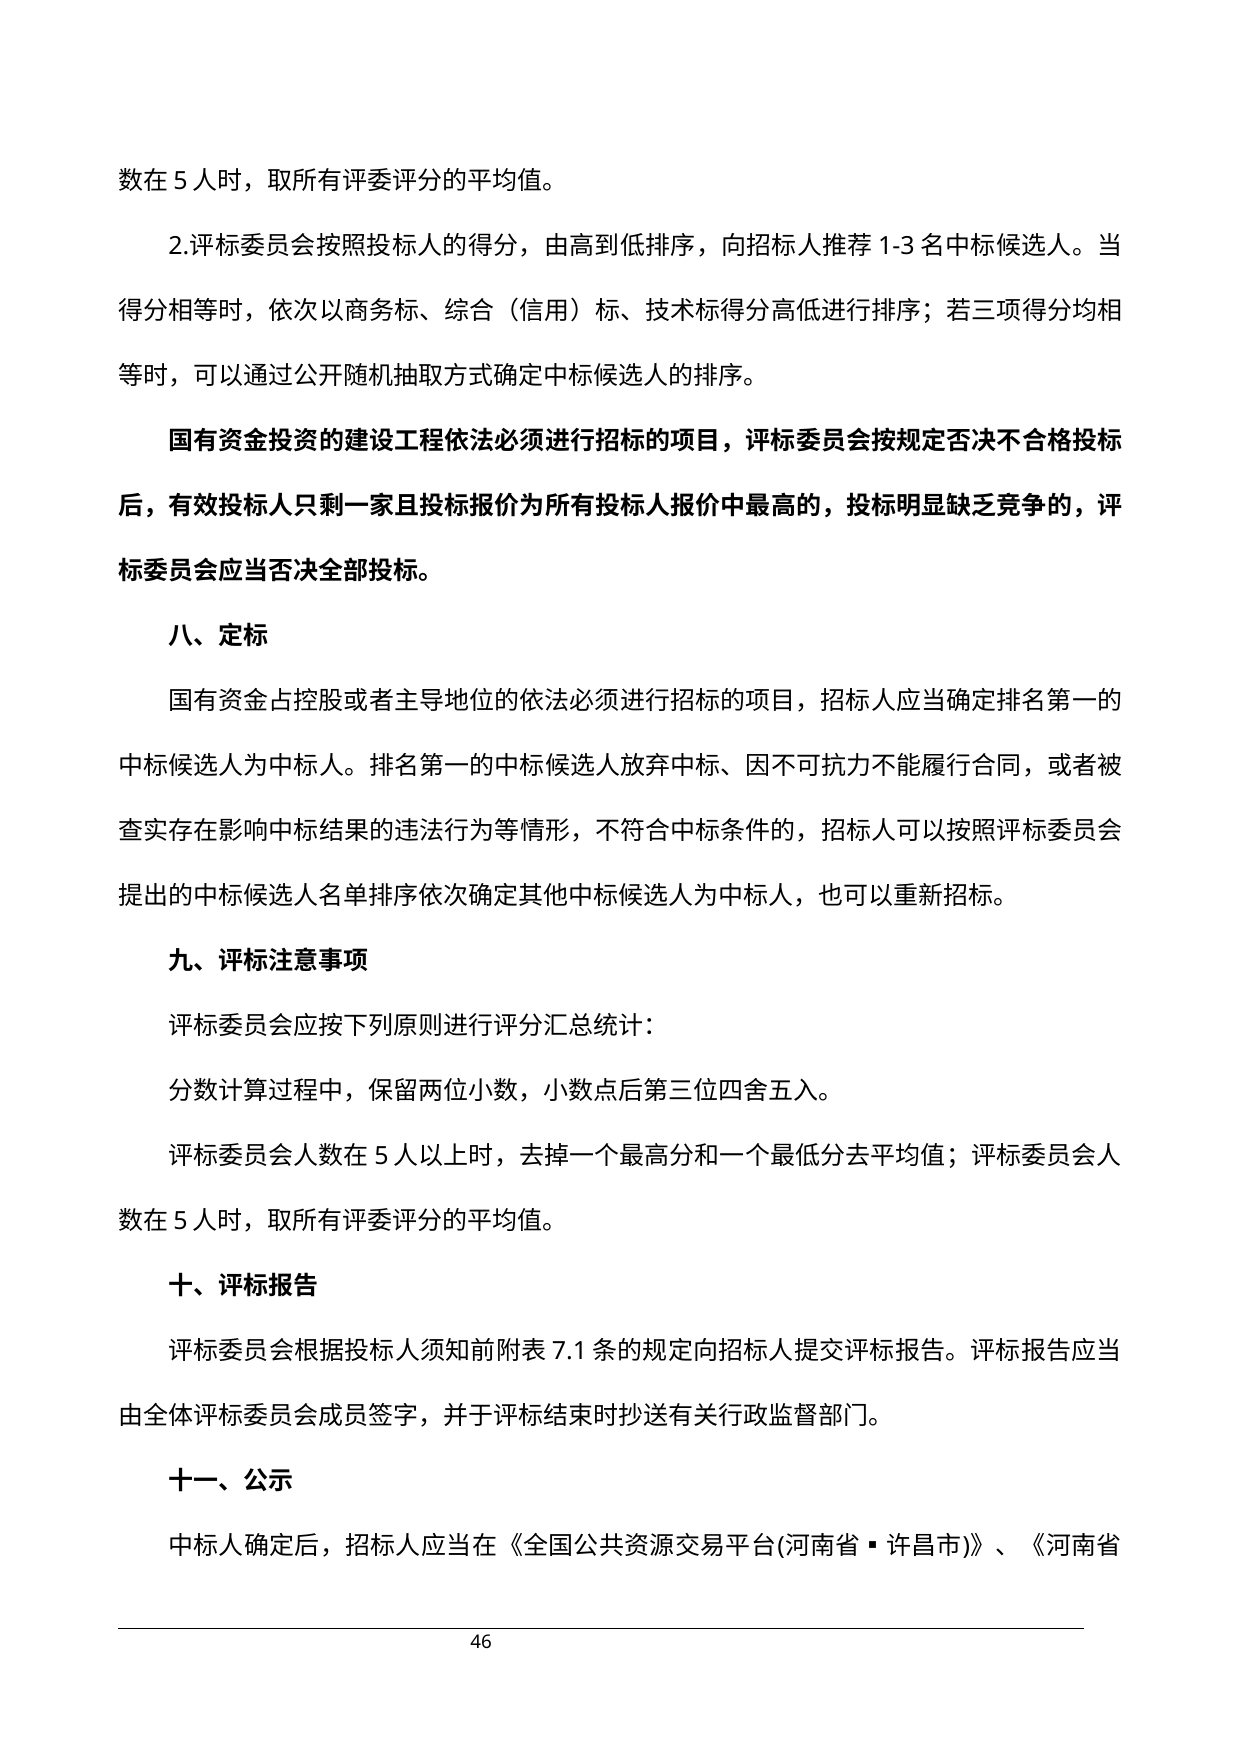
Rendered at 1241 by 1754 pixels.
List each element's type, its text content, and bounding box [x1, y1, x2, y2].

text 国有资金投资的建设工程依法必须进行招标的项目，评标委员会按规定否决不合格投标后，有效投标人只剩一家且投标报价为所有投标人报价中最高的，投标明显缺乏竞争的，评标委员会应当否决全部投标。 [118, 406, 1122, 601]
text 八、定标 [118, 601, 1122, 666]
text 分数计算过程中，保留两位小数，小数点后第三位四舍五入。 [118, 1056, 1122, 1121]
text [118, 146, 1122, 211]
text 评标委员会应按下列原则进行评分汇总统计： [118, 991, 1122, 1056]
text 国有资金占控股或者主导地位的依法必须进行招标的项目，招标人应当确定排名第一的中标候选人为中标人。排名第一的中标候选人放弃中标、因不可抗力不能履行合同，或者被查实存在影响中标结果的违法行为等情形，不符合中标条件的，招标人可以按照评标委员会提出的中标候选人名单排序依次确定其他中标候选人为中标人，也可以重新招标。 [118, 666, 1122, 926]
text 2.评标委员会按照投标人的得分，由高到低排序，向招标人推荐1-3名中标候选人。当得分相等时，依次以商务标、综合（信用）标、技术标得分高低进行排序；若三项得分均相等时，可以通过公开随机抽取方式确定中标候选人的排序。 [118, 211, 1122, 406]
text 评标委员会人数在5人以上时，去掉一个最高分和一个最低分去平均值；评标委员会人数在5人时，取所有评委评分的平均值。 [118, 1121, 1122, 1251]
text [118, 1511, 1122, 1576]
text 十一、公示 [118, 1446, 1122, 1511]
text 十、评标报告 [118, 1251, 1122, 1316]
text 评标委员会根据投标人须知前附表7.1条的规定向招标人提交评标报告。评标报告应当由全体评标委员会成员签字，并于评标结束时抄送有关行政监督部门。 [118, 1316, 1122, 1446]
text 九、评标注意事项 [118, 926, 1122, 991]
